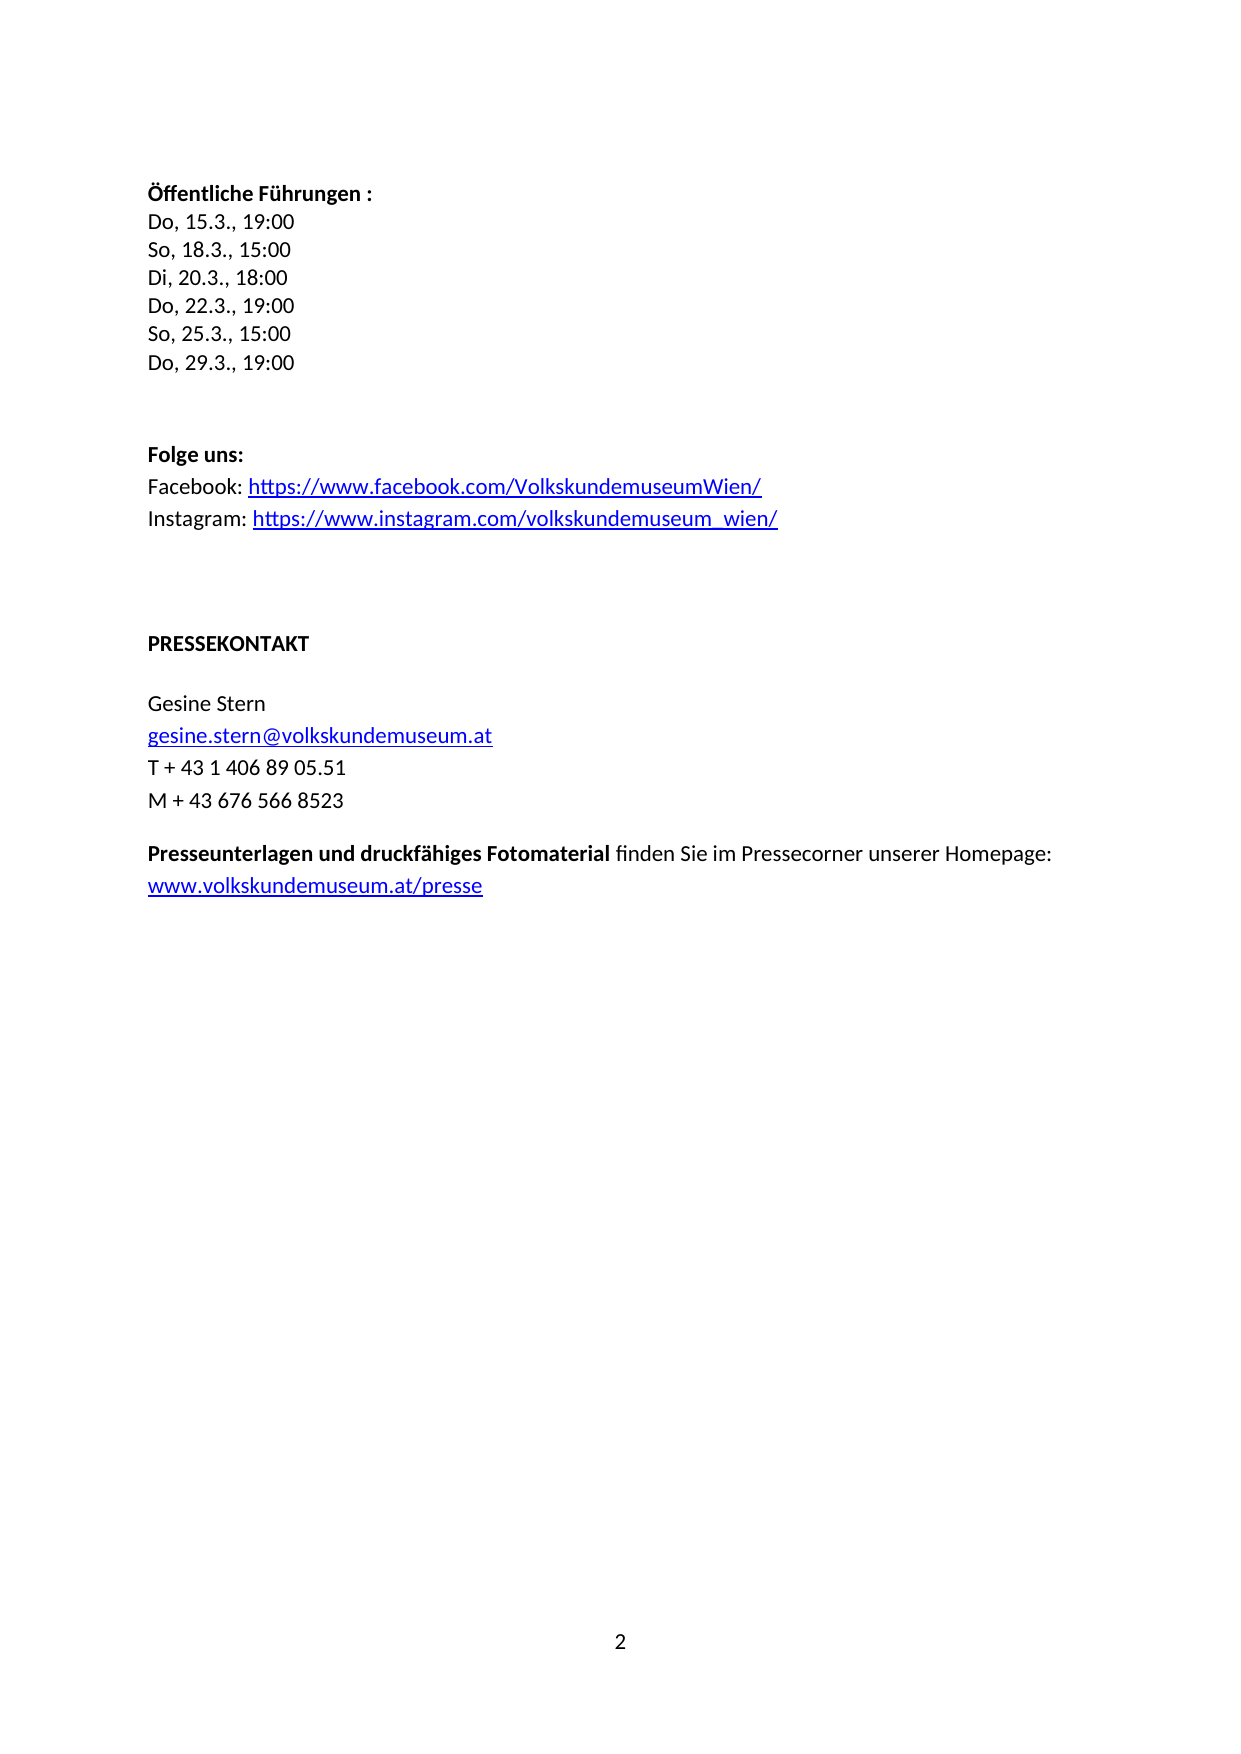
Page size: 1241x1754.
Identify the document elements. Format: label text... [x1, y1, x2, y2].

text gesine.stern@volkskundemuseum.at [148, 721, 1093, 749]
text Di, 20.3., 18:00 [148, 263, 1093, 292]
text So, 25.3., 15:00 [148, 319, 1093, 348]
text So, 18.3., 15:00 [148, 236, 1093, 263]
text Öffentliche Führungen : [148, 179, 1093, 207]
text Folge uns: [148, 440, 1093, 468]
text Gesine Stern [148, 689, 1093, 717]
text Instagram: https://www.instagram.com/volkskundemuseum_wien/ [148, 504, 1093, 532]
text Do, 22.3., 19:00 [148, 292, 1093, 319]
text Do, 29.3., 19:00 [148, 348, 1093, 376]
text Facebook: https://www.facebook.com/VolkskundemuseumWien/ [148, 472, 1093, 500]
text PRESSEKONTAKT [148, 629, 1093, 657]
text T + 43 1 406 89 05.51 M + 43 676 566 8523 [148, 753, 1093, 814]
text Do, 15.3., 19:00 [148, 207, 1093, 236]
text Presseunterlagen und druckfähiges Fotomaterial finden Sie im Pressecorner unserer Homepage: www.volkskundemuseum.at/presse [148, 839, 1093, 899]
